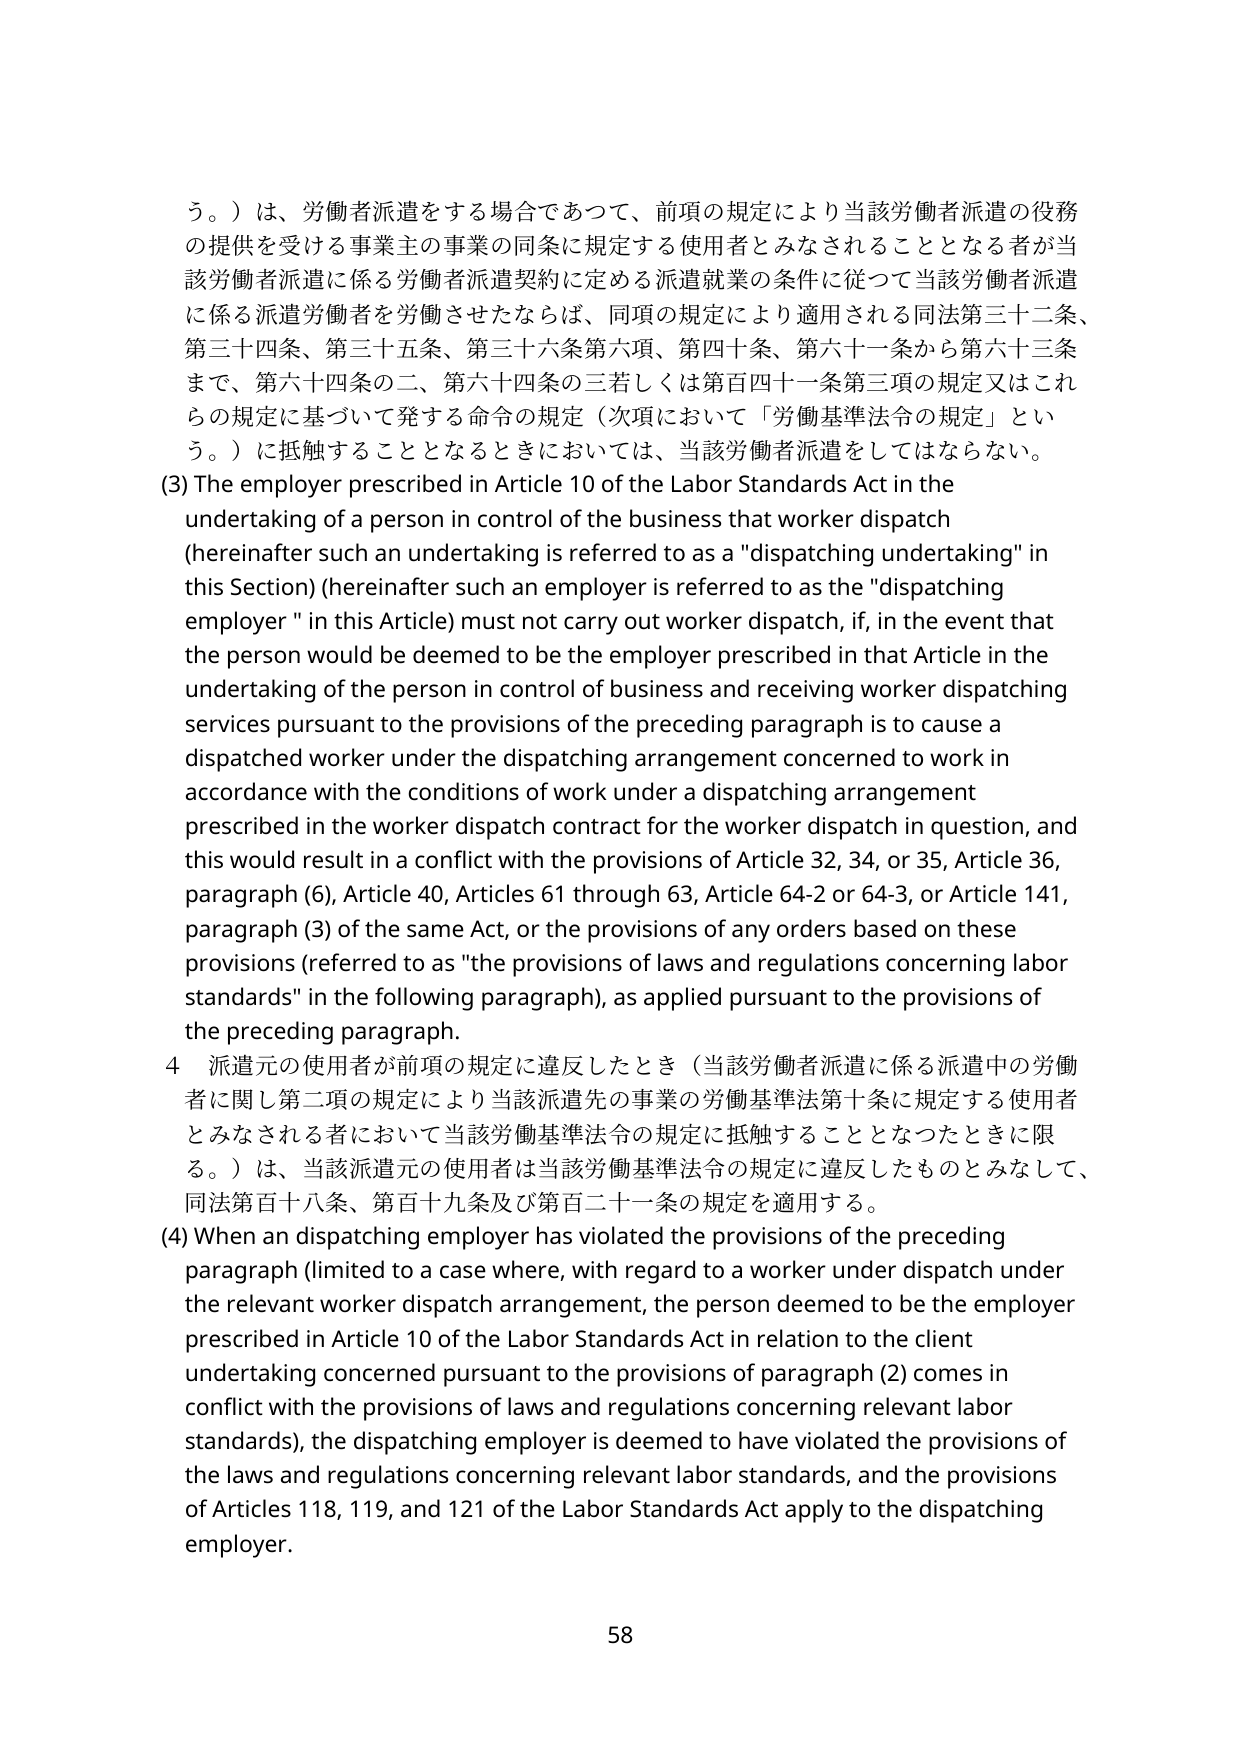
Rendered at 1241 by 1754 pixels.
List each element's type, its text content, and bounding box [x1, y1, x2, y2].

text (3) The employer prescribed in Article 10 of the Labor Standards Act in the undertaking of a person in control of the business that worker dispatch (hereinafter such an undertaking is referred to as a "dispatching undertaking" in this Section) (hereinafter such an employer is referred to as the "dispatching employer " in this Article) must not carry out worker dispatch, if, in the event that the person would be deemed to be the employer prescribed in that Article in the undertaking of the person in control of business and receiving worker dispatching services pursuant to the provisions of the preceding paragraph is to cause a dispatched worker under the dispatching arrangement concerned to work in accordance with the conditions of work under a dispatching arrangement prescribed in the worker dispatch contract for the worker dispatch in question, and this would result in a conflict with the provisions of Article 32, 34, or 35, Article 36, paragraph (6), Article 40, Articles 61 through 63, Article 64-2 or 64-3, or Article 141, paragraph (3) of the same Act, or the provisions of any orders based on these provisions (referred to as "the provisions of laws and regulations concerning labor standards" in the following paragraph), as applied pursuant to the provisions of the preceding paragraph. [161, 467, 1079, 1048]
text ４ 派遣元の使用者が前項の規定に違反したとき（当該労働者派遣に係る派遣中の労働者に関し第二項の規定により当該派遣先の事業の労働基準法第十条に規定する使用者とみなされる者において当該労働基準法令の規定に抵触することとなつたときに限る。）は、当該派遣元の使用者は当該労働基準法令の規定に違反したものとみなして、同法第百十八条、第百十九条及び第百二十一条の規定を適用する。 [161, 1048, 1079, 1219]
text (4) When an dispatching employer has violated the provisions of the preceding paragraph (limited to a case where, with regard to a worker under dispatch under the relevant worker dispatch arrangement, the person deemed to be the employer prescribed in Article 10 of the Labor Standards Act in relation to the client undertaking concerned pursuant to the provisions of paragraph (2) comes in conflict with the provisions of laws and regulations concerning relevant labor standards), the dispatching employer is deemed to have violated the provisions of the laws and regulations concerning relevant labor standards, and the provisions of Articles 118, 119, and 121 of the Labor Standards Act apply to the dispatching employer. [161, 1219, 1079, 1560]
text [161, 194, 1079, 467]
